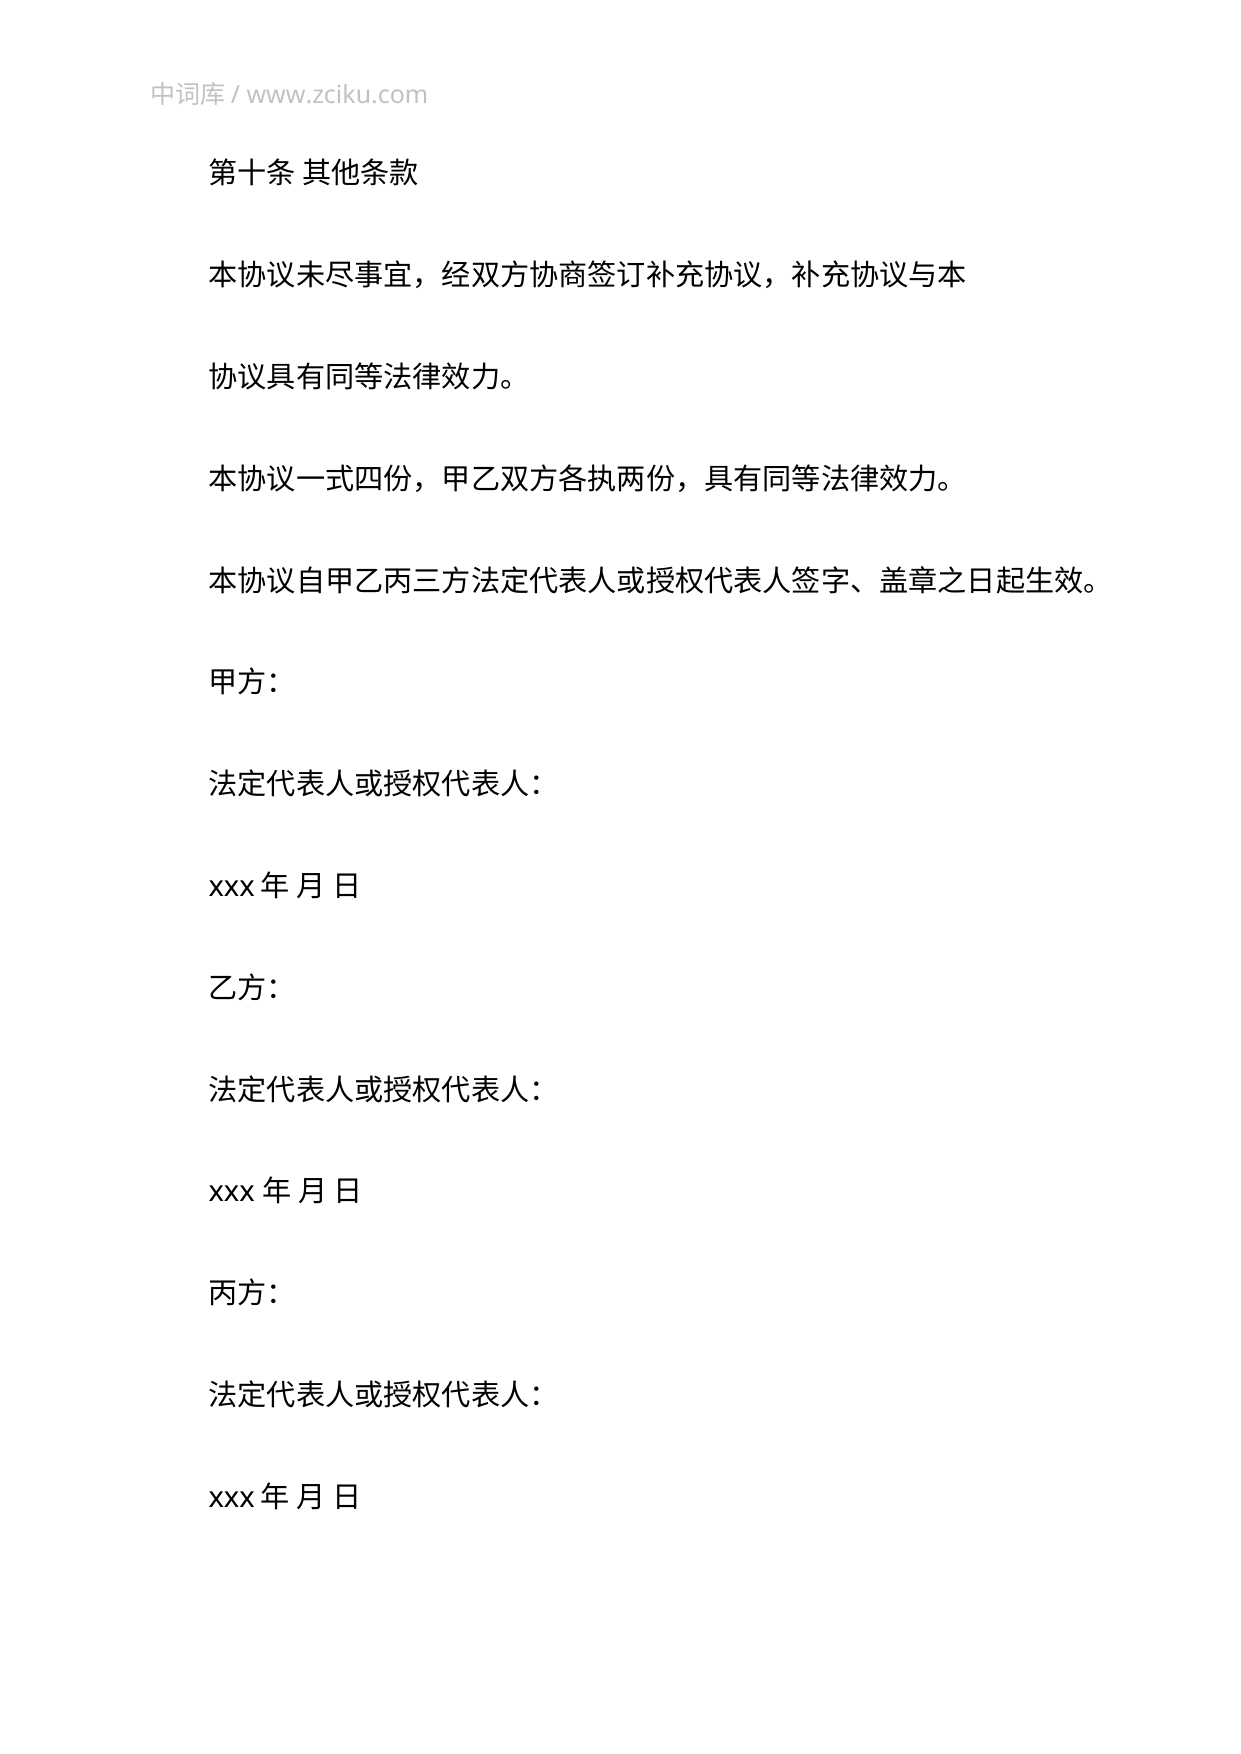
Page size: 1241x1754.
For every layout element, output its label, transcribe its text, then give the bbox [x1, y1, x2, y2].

text 丙方： [150, 1270, 1090, 1312]
text 协议具有同等法律效力。 [150, 353, 1090, 396]
text 法定代表人或授权代表人： [150, 1372, 1090, 1414]
text xxx 年 月 日 [150, 1168, 1090, 1210]
text 乙方： [150, 964, 1090, 1007]
text 甲方： [150, 659, 1090, 701]
text xxx年 月 日 [150, 1473, 1090, 1516]
text 法定代表人或授权代表人： [150, 761, 1090, 803]
text 本协议未尽事宜，经双方协商签订补充协议，补充协议与本 [150, 252, 1090, 294]
text xxx年 月 日 [150, 862, 1090, 905]
text 本协议一式四份，甲乙双方各执两份，具有同等法律效力。 [150, 455, 1090, 498]
text 本协议自甲乙丙三方法定代表人或授权代表人签字、盖章之日起生效。 [150, 557, 1090, 599]
text 法定代表人或授权代表人： [150, 1066, 1090, 1108]
text 第十条 其他条款 [150, 150, 1090, 192]
